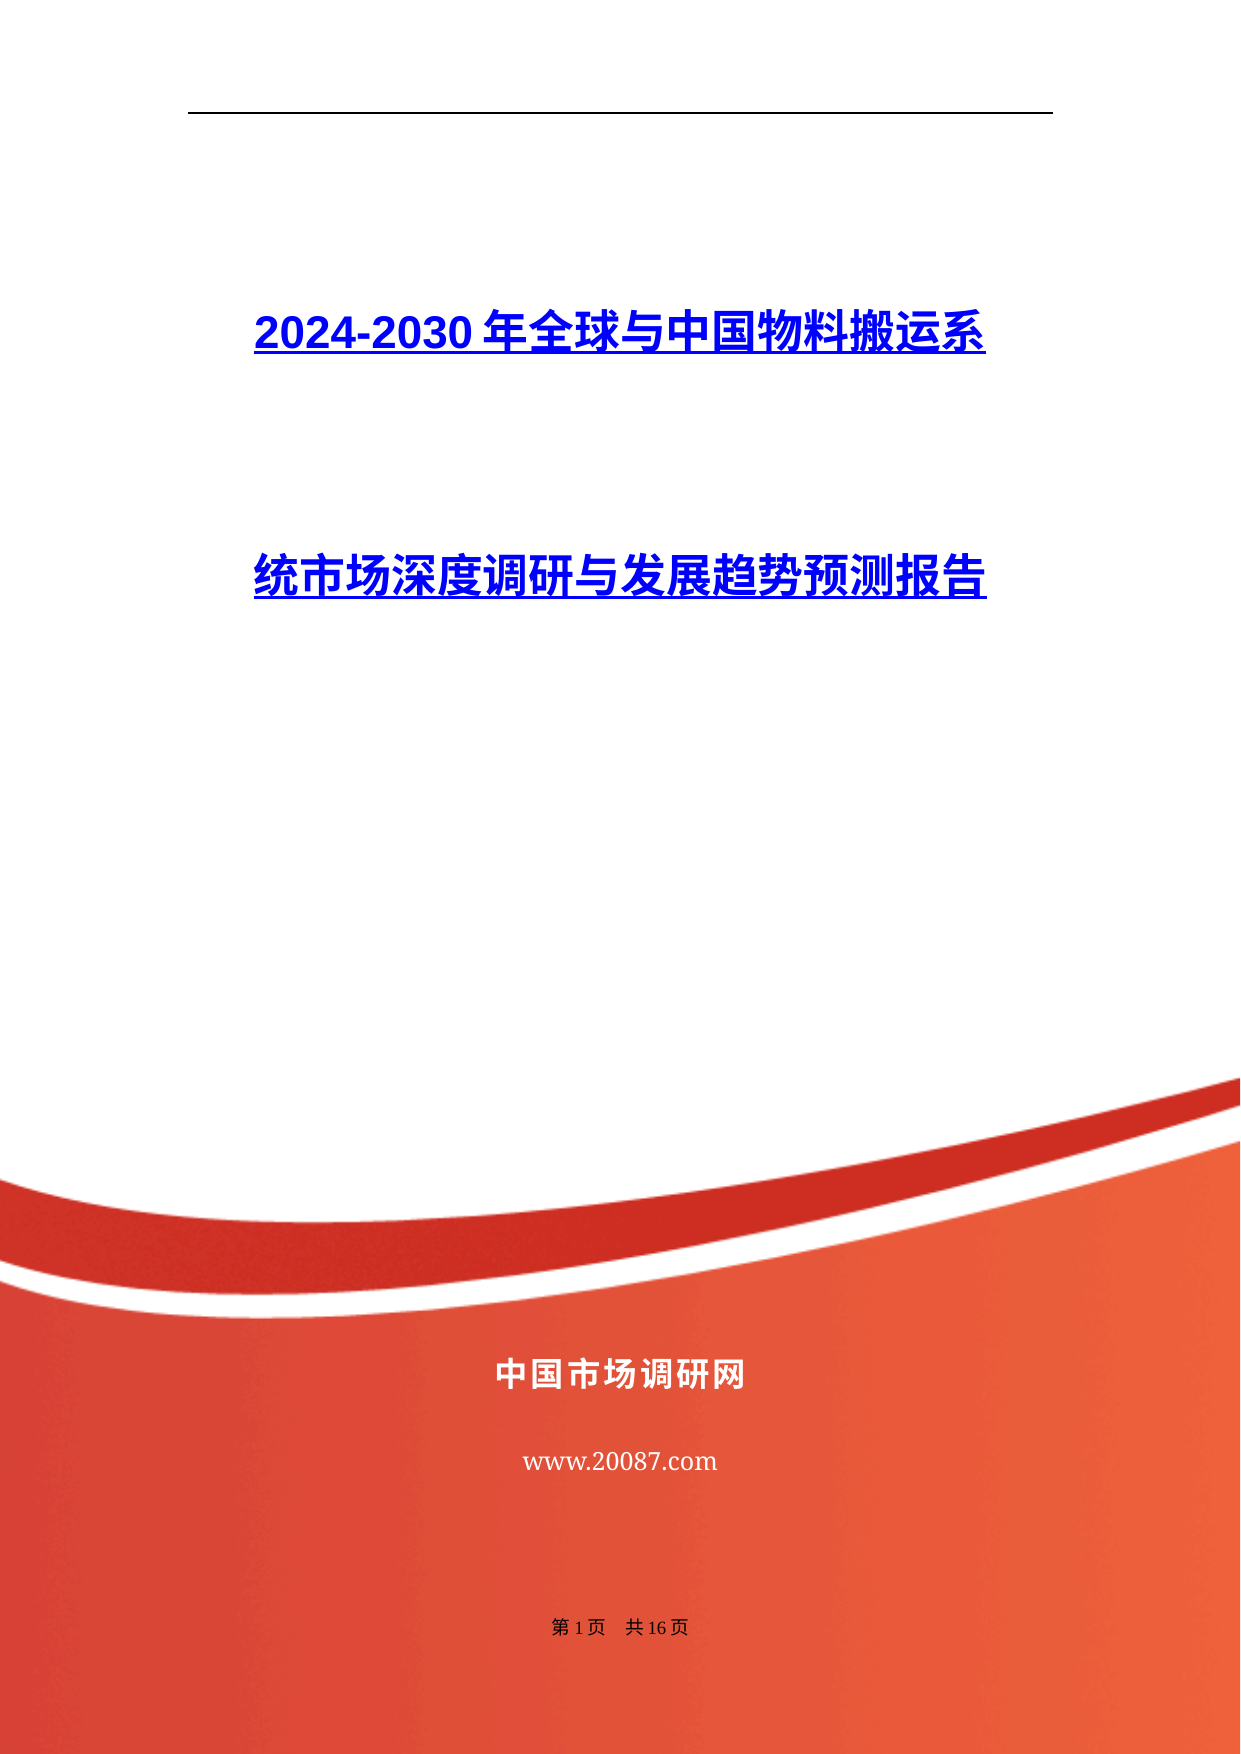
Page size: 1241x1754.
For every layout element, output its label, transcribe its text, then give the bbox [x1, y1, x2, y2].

text www.20087.com [187, 1428, 1053, 1493]
subtitle 中国市场调研网 [187, 1339, 1053, 1404]
picture [0, 1006, 1241, 1754]
table_header 2024-2030年全球与中国物料搬运系统市场深度调研与发展趋势预测报告 [188, 207, 1053, 773]
